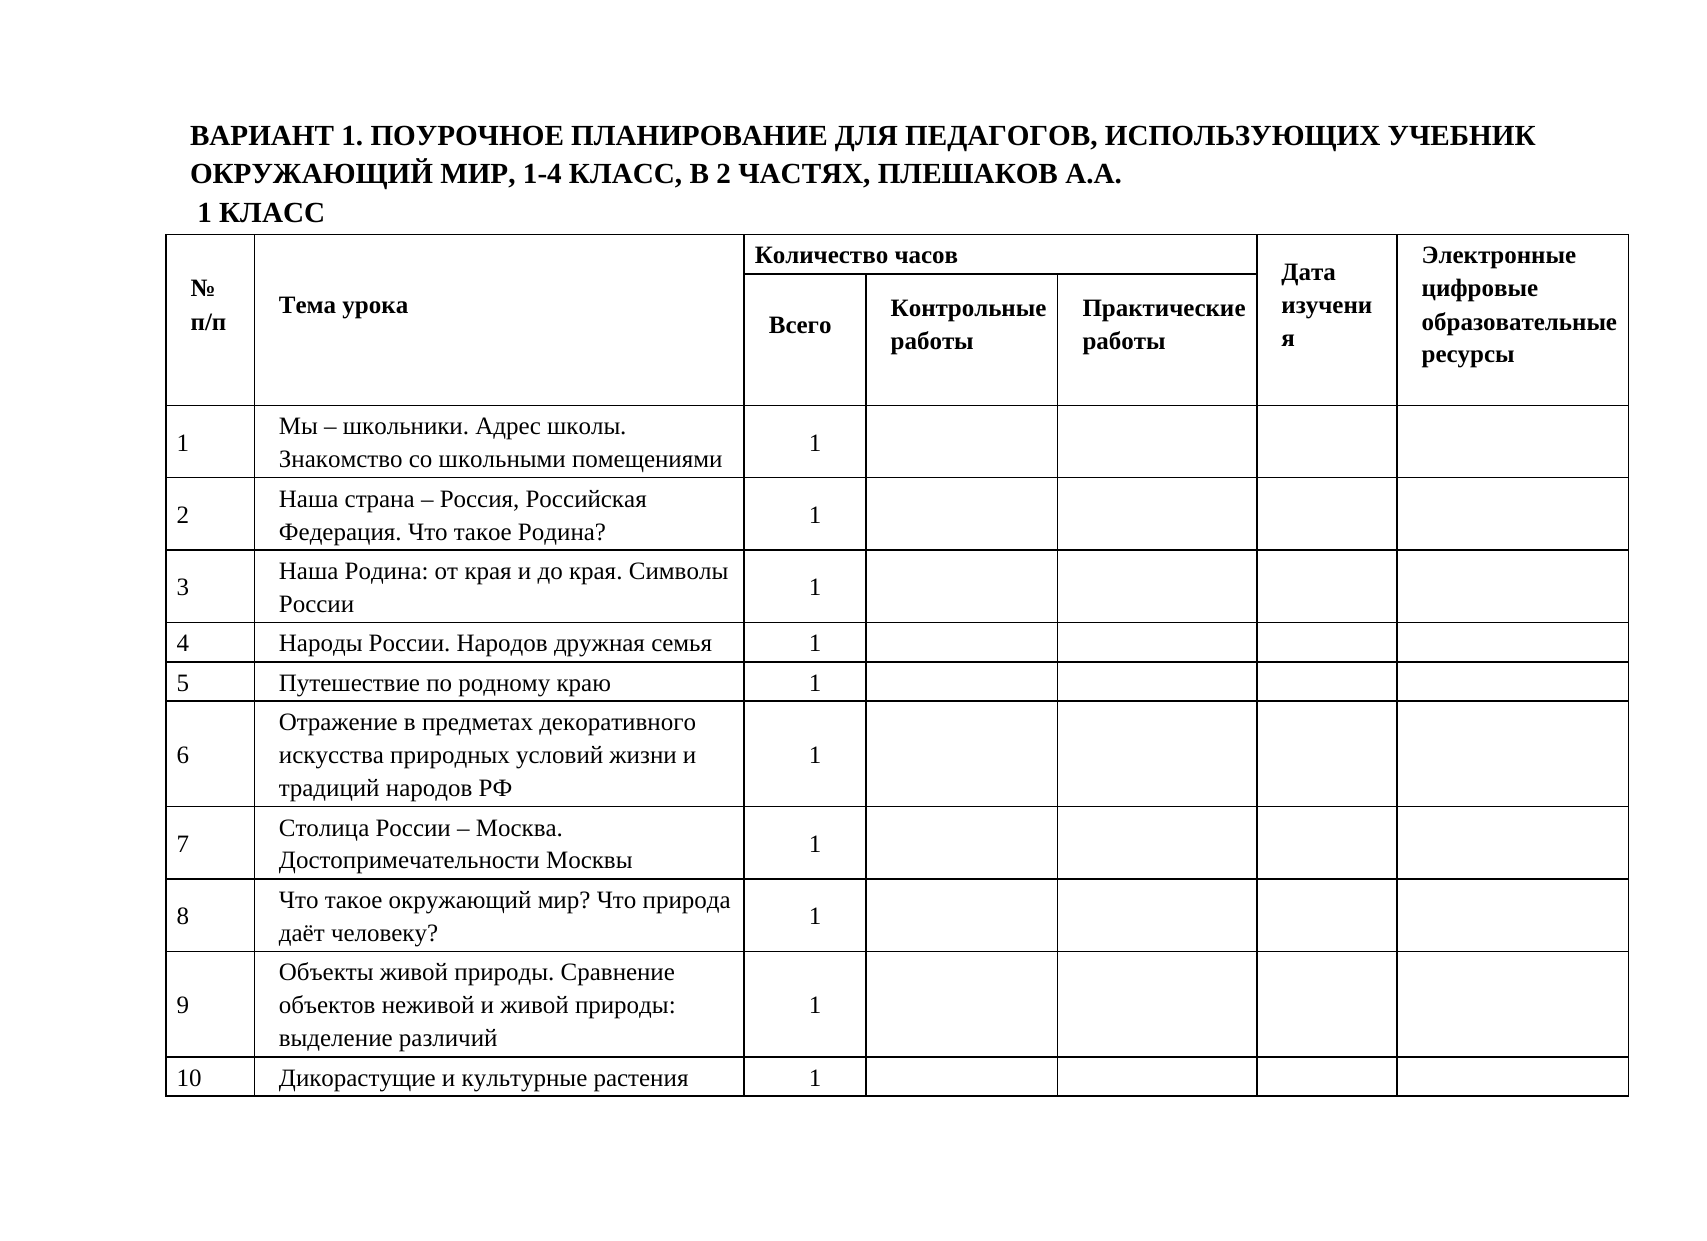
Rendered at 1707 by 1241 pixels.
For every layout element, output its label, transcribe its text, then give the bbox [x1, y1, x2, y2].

table_cell [1258, 551, 1396, 622]
table_cell 4 [167, 623, 254, 661]
table_cell Контрольные работы [867, 275, 1057, 404]
table_cell [1058, 702, 1256, 806]
table_cell [1398, 551, 1628, 622]
table_cell [1258, 478, 1396, 549]
table_cell Объекты живой природы. Сравнение объектов неживой и живой природы: выделение различий [255, 952, 743, 1056]
table_cell [867, 1058, 1057, 1095]
table_cell [867, 807, 1057, 878]
table_cell [1258, 807, 1396, 878]
table_cell 1 [745, 623, 865, 661]
table_cell Наша страна – Россия, Российская Федерация. Что такое Родина? [255, 478, 743, 549]
table_cell Народы России. Народов дружная семья [255, 623, 743, 661]
table_cell 1 [745, 406, 865, 477]
table_cell [1398, 702, 1628, 806]
table_cell Практические работы [1058, 275, 1256, 404]
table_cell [255, 1058, 743, 1095]
table_cell [1398, 406, 1628, 477]
table_cell 1 [745, 807, 865, 878]
table_cell Путешествие по родному краю [255, 663, 743, 700]
table_cell 7 [167, 807, 254, 878]
text ВАРИАНТ 1. ПОУРОЧНОЕ ПЛАНИРОВАНИЕ ДЛЯ ПЕДАГОГОВ, ИСПОЛЬЗУЮЩИХ УЧЕБНИК ОКРУЖАЮЩИЙ МИР, 1-4 КЛАСС, В 2 ЧАСТЯХ, ПЛЕШАКОВ А.А. [190, 118, 1618, 190]
table_cell [867, 551, 1057, 622]
table_header Тема урока [255, 235, 743, 404]
table_cell 1 [745, 551, 865, 622]
table_cell [867, 663, 1057, 700]
table_cell [1398, 807, 1628, 878]
table_cell Всего [745, 275, 865, 404]
table_header Количество часов [745, 235, 1256, 273]
table_cell [1058, 807, 1256, 878]
table_cell [1398, 478, 1628, 549]
table_cell 1 [745, 952, 865, 1056]
table_cell [867, 406, 1057, 477]
text 1 КЛАСС [190, 195, 1618, 229]
table_cell 10 [167, 1058, 254, 1095]
table_cell [1398, 663, 1628, 700]
table_cell 3 [167, 551, 254, 622]
table_cell 1 [745, 702, 865, 806]
table_cell [867, 952, 1057, 1056]
table_cell 5 [167, 663, 254, 700]
table_cell 1 [745, 880, 865, 951]
table_cell 6 [167, 702, 254, 806]
table_cell [867, 623, 1057, 661]
table_cell [1058, 1058, 1256, 1095]
table_cell [1058, 478, 1256, 549]
table_cell 1 [745, 478, 865, 549]
table_cell 9 [167, 952, 254, 1056]
table_cell 1 [745, 1058, 865, 1095]
table_cell [1258, 623, 1396, 661]
table_cell Наша Родина: от края и до края. Символы России [255, 551, 743, 622]
table_cell [867, 478, 1057, 549]
table_cell Мы – школьники. Адрес школы. Знакомство со школьными помещениями [255, 406, 743, 477]
table_cell [867, 702, 1057, 806]
table_cell [867, 880, 1057, 951]
table_cell 1 [745, 663, 865, 700]
table_header Дата изучения [1258, 235, 1396, 404]
table_cell [1058, 952, 1256, 1056]
table_cell [1258, 1058, 1396, 1095]
table_cell [1058, 406, 1256, 477]
table_cell [1398, 952, 1628, 1056]
table_cell [1258, 406, 1396, 477]
table_cell 1 [167, 406, 254, 477]
table_cell [1398, 880, 1628, 951]
table_header Электронные цифровые образовательные ресурсы [1398, 235, 1628, 404]
table_cell 8 [167, 880, 254, 951]
table_cell [1258, 663, 1396, 700]
table_cell Столица России ‒ Москва. Достопримечательности Москвы [255, 807, 743, 878]
table_cell [1058, 623, 1256, 661]
table_cell [1258, 880, 1396, 951]
table_cell [1258, 702, 1396, 806]
table_header № п/п [167, 235, 254, 404]
table_cell [1398, 1058, 1628, 1095]
table_cell [1258, 952, 1396, 1056]
table_cell [1058, 880, 1256, 951]
table_cell [1058, 551, 1256, 622]
table_cell [1398, 623, 1628, 661]
table_cell 2 [167, 478, 254, 549]
table_cell Отражение в предметах декоративного искусства природных условий жизни и традиций народов РФ [255, 702, 743, 806]
table_cell [1058, 663, 1256, 700]
table_cell Что такое окружающий мир? Что природа даёт человеку? [255, 880, 743, 951]
